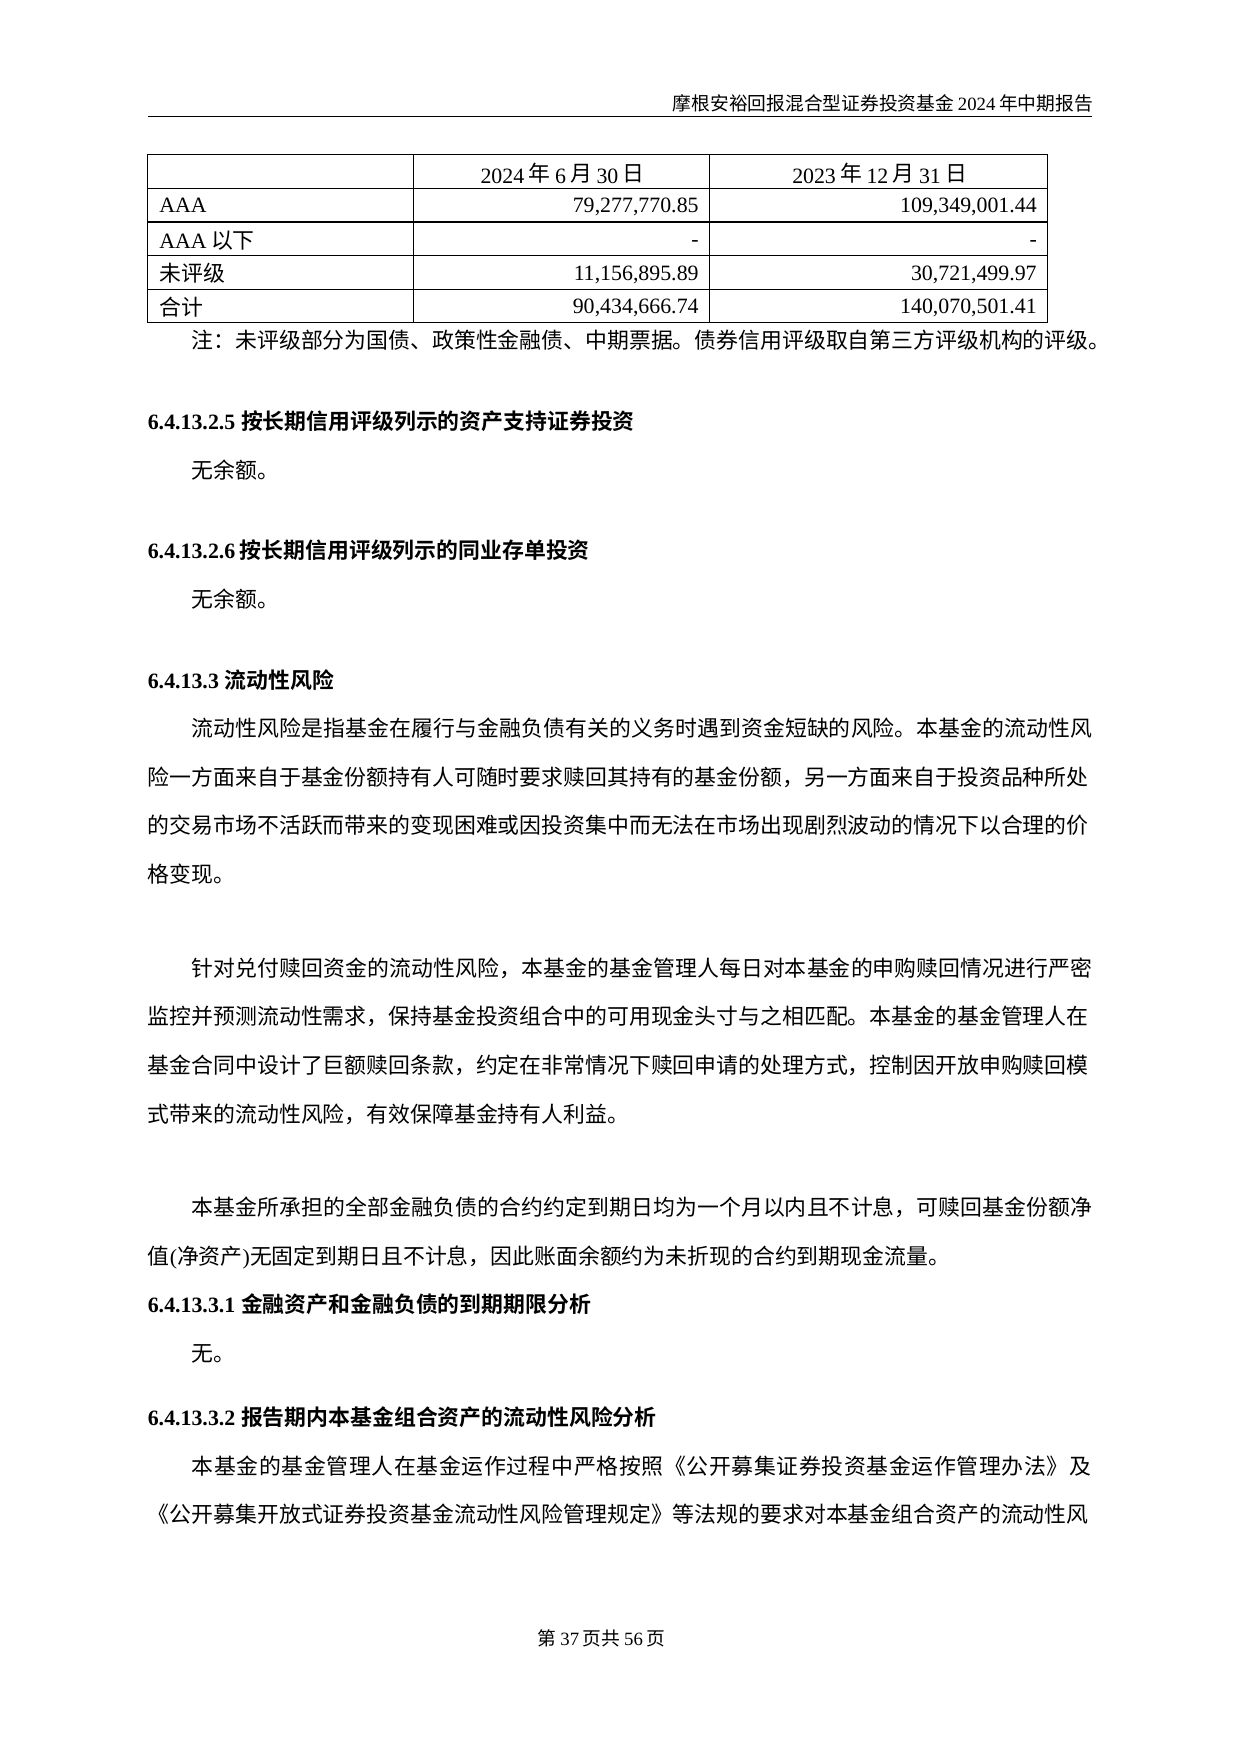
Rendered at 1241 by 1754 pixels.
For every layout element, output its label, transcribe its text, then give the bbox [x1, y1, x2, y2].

table_cell 11,156,895.89 [414, 256, 709, 288]
table_cell 30,721,499.97 [710, 256, 1047, 288]
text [148, 1448, 1092, 1529]
table_cell - [710, 223, 1047, 255]
text 6.4.13.2.5 按长期信用评级列示的资产支持证券投资 [148, 404, 1092, 436]
table_header 上年末 2023年12月31日 [710, 155, 1047, 188]
table_cell 未评级 [148, 256, 413, 288]
table_header 本期末 2024年6月30日 [414, 155, 709, 188]
table_cell AAA [148, 189, 413, 221]
text 6.4.13.3 流动性风险 [148, 662, 1092, 695]
table_cell 90,434,666.74 [414, 290, 709, 322]
text 6.4.13.2.6按长期信用评级列示的同业存单投资 [148, 533, 1092, 566]
text 无余额。 [148, 581, 1092, 614]
table_header 长期信用评级 [148, 155, 413, 188]
table_cell 140,070,501.41 [710, 290, 1047, 322]
table_cell 合计 [148, 290, 413, 322]
text 无余额。 [148, 452, 1092, 485]
table_cell 79,277,770.85 [414, 189, 709, 221]
text 6.4.13.3.2 报告期内本基金组合资产的流动性风险分析 [148, 1400, 1092, 1432]
text 注：未评级部分为国债、政策性金融债、中期票据。债券信用评级取自第三方评级机构的评级。 [148, 323, 1092, 356]
text 无。 [148, 1335, 1092, 1368]
table_cell - [414, 223, 709, 255]
text 6.4.13.3.1 金融资产和金融负债的到期期限分析 [148, 1287, 1092, 1319]
text 本基金所承担的全部金融负债的合约约定到期日均为一个月以内且不计息，可赎回基金份额净值(净资产)无固定到期日且不计息，因此账面余额约为未折现的合约到期现金流量。 [148, 1190, 1092, 1271]
table_cell AAA以下 [148, 223, 413, 255]
text 针对兑付赎回资金的流动性风险，本基金的基金管理人每日对本基金的申购赎回情况进行严密监控并预测流动性需求，保持基金投资组合中的可用现金头寸与之相匹配。本基金的基金管理人在基金合同中设计了巨额赎回条款，约定在非常情况下赎回申请的处理方式，控制因开放申购赎回模式带来的流动性风险，有效保障基金持有人利益。 [148, 950, 1092, 1129]
table_cell 109,349,001.44 [710, 189, 1047, 221]
text 流动性风险是指基金在履行与金融负债有关的义务时遇到资金短缺的风险。本基金的流动性风险一方面来自于基金份额持有人可随时要求赎回其持有的基金份额，另一方面来自于投资品种所处的交易市场不活跃而带来的变现困难或因投资集中而无法在市场出现剧烈波动的情况下以合理的价格变现。 [148, 711, 1092, 889]
